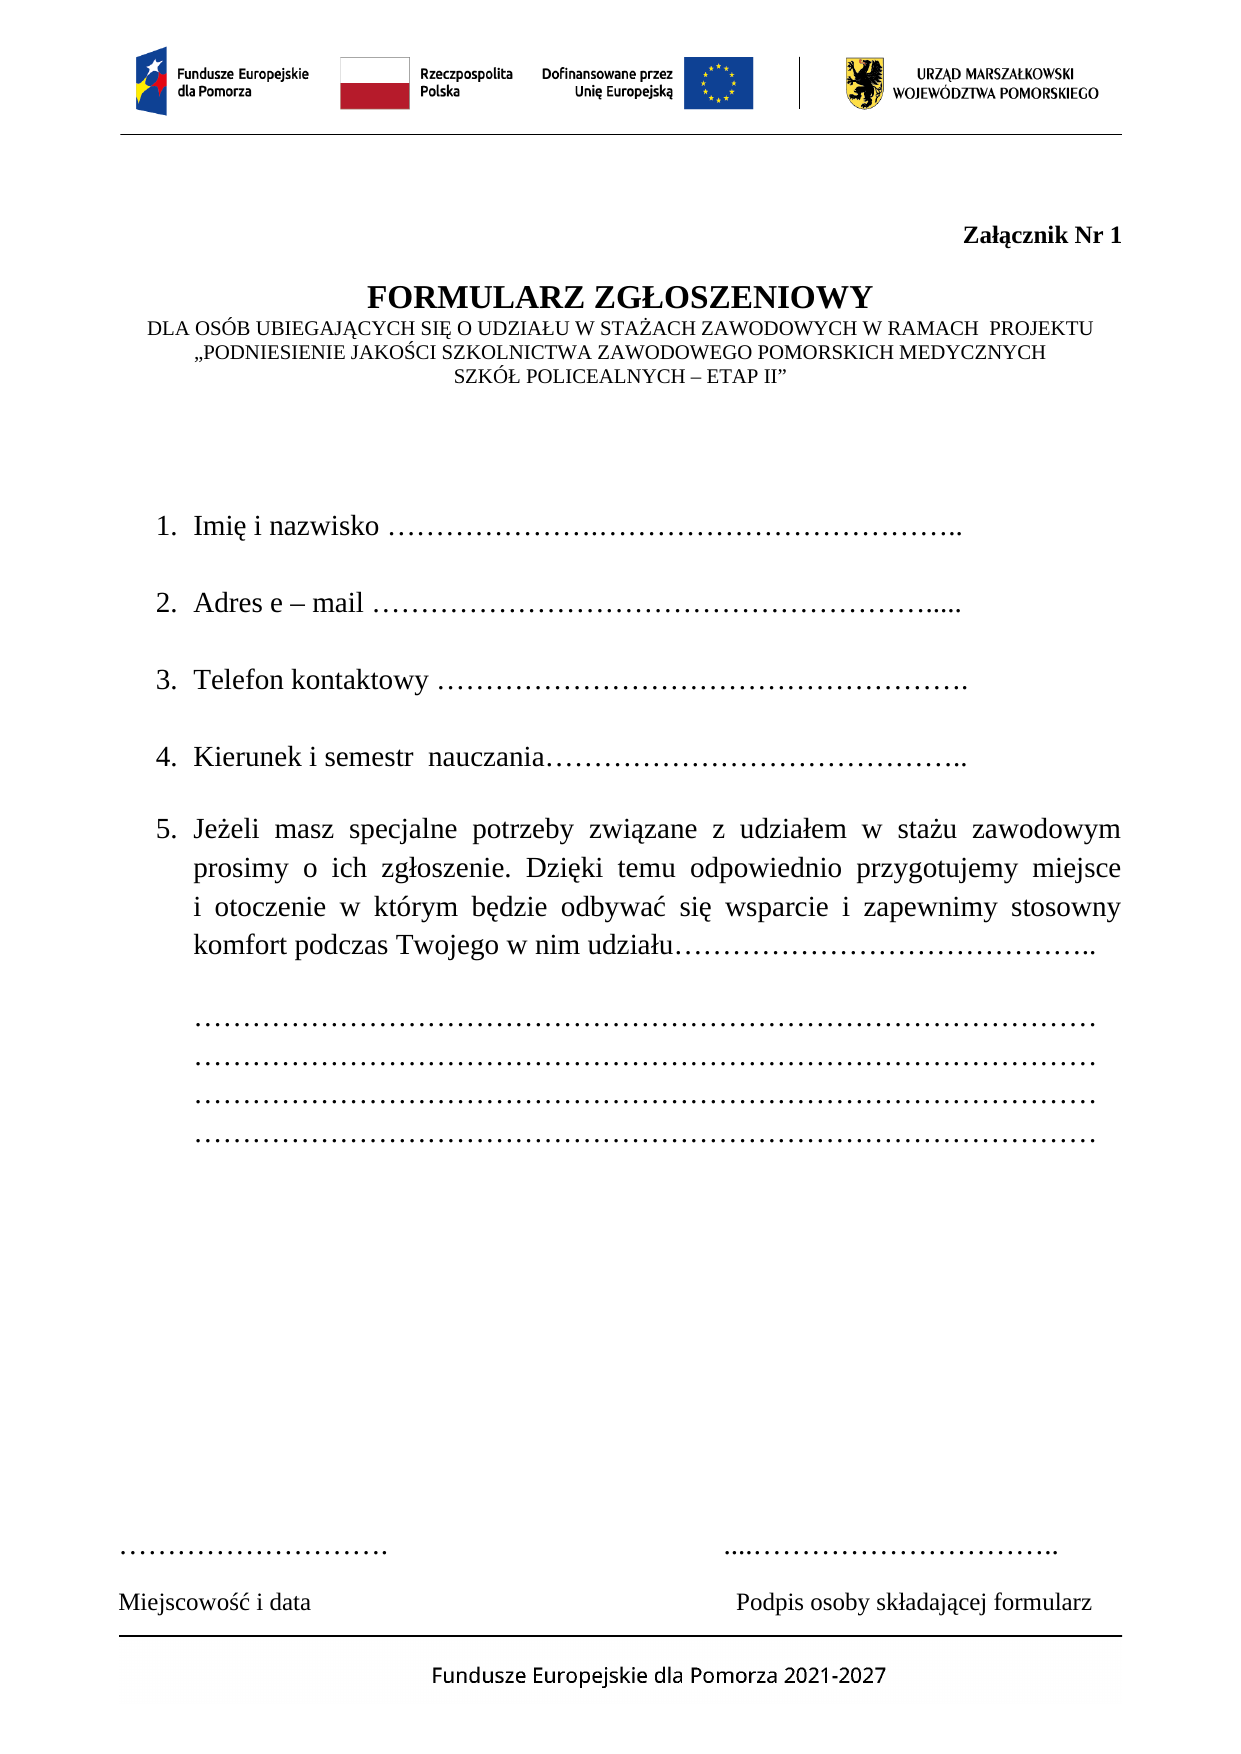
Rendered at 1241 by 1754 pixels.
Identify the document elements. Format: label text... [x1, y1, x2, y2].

list Kierunek i semestr nauczania…………………………………….. [156, 739, 1122, 773]
text DLA OSÓB UBIEGAJĄCYCH SIĘ O UDZIAŁU W STAŻACH ZAWODOWYCH W RAMACH PROJEKTU [118, 316, 1122, 340]
list Jeżeli masz specjalne potrzeby związane z udziałem w stażu zawodowym prosimy o ich zgłoszenie. Dzięki temu odpowiednio przygotujemy miejsce i otoczenie w którym będzie odbywać się wsparcie i zapewnimy stosowny komfort podczas Twojego w nim udziału…………………………………….. [156, 812, 1122, 961]
text „PODNIESIENIE JAKOŚCI SZKOLNICTWA ZAWODOWEGO POMORSKICH MEDYCZNYCH SZKÓŁ POLICEALNYCH – ETAP II” [118, 340, 1122, 388]
list Adres e – mail …………………………………………………..... [156, 585, 1122, 619]
text ………………………. ....………………………….. [118, 1527, 1122, 1561]
text ………………………………………………………………………………………………………………………………………………………………………………………………………………………………………………………………………………………………………………………………………… [193, 999, 1122, 1148]
picture [120, 29, 1122, 135]
list Imię i nazwisko ………………….……………………………….. [156, 508, 1122, 542]
text Miejscowość i data Podpis osoby składającej formularz [118, 1587, 1122, 1616]
list Telefon kontaktowy ………………………………………………. [156, 662, 1122, 696]
text Załącznik Nr 1 [118, 220, 1122, 249]
picture [119, 1635, 1123, 1704]
text FORMULARZ ZGŁOSZENIOWY [118, 277, 1122, 316]
